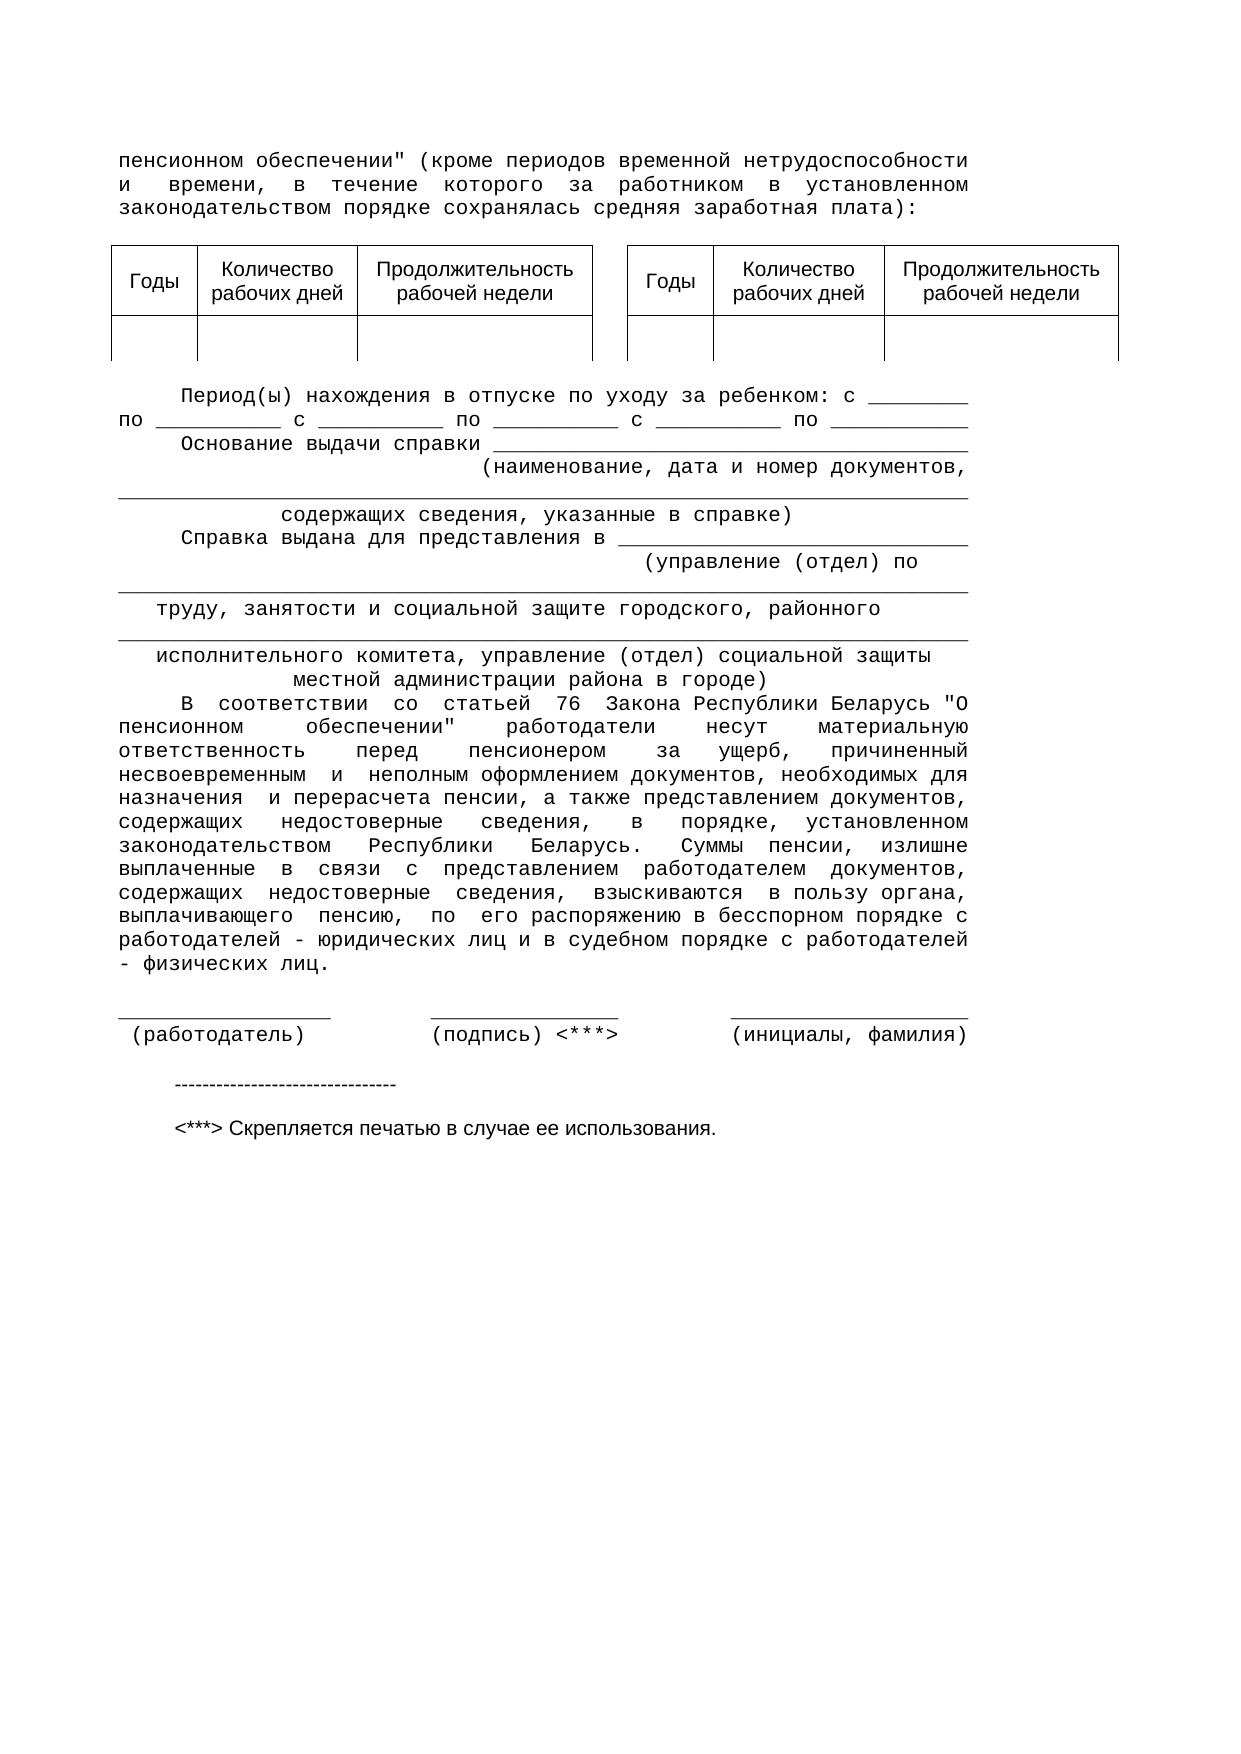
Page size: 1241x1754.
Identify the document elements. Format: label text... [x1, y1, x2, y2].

text и времени, в течение которого за работником в установленном [118, 174, 1181, 197]
text местной администрации района в городе) [118, 669, 1181, 693]
text -------------------------------- [118, 1071, 1181, 1095]
text ответственность перед пенсионером за ущерб, причиненный [118, 740, 1181, 764]
text труду, занятости и социальной защите городского, районного [118, 598, 1181, 622]
text содержащих недостоверные сведения, взыскиваются в пользу органа, [118, 882, 1181, 906]
text ____________________________________________________________________ [118, 622, 1181, 645]
text законодательством Республики Беларусь. Суммы пенсии, излишне [118, 834, 1181, 858]
text _________________ _______________ ___________________ [118, 1000, 1181, 1024]
text пенсионном обеспечении" работодатели несут материальную [118, 716, 1181, 740]
text содержащих недостоверные сведения, в порядке, установленном [118, 811, 1181, 834]
text по __________ с __________ по __________ с __________ по ___________ [118, 409, 1181, 433]
table_cell [628, 316, 713, 361]
table_header Продолжительность рабочей недели [885, 246, 1118, 315]
text Основание выдачи справки ______________________________________ [118, 433, 1181, 456]
table_header Количество рабочих дней [198, 246, 357, 315]
text работодателей - юридических лиц и в судебном порядке с работодателей [118, 929, 1181, 953]
table_cell [885, 316, 1118, 361]
text исполнительного комитета, управление (отдел) социальной защиты [118, 645, 1181, 669]
text несвоевременным и неполным оформлением документов, необходимых для [118, 764, 1181, 787]
text ____________________________________________________________________ [118, 574, 1181, 598]
table_cell [198, 316, 357, 361]
text выплаченные в связи с представлением работодателем документов, [118, 858, 1181, 882]
text <***> Скрепляется печатью в случае ее использования. [118, 1116, 1181, 1140]
table_cell [593, 315, 627, 361]
text ____________________________________________________________________ [118, 480, 1181, 503]
text Справка выдана для представления в ____________________________ [118, 527, 1181, 551]
table_header Годы [112, 246, 197, 315]
table_cell [112, 316, 197, 361]
text содержащих сведения, указанные в справке) [118, 503, 1181, 527]
text (наименование, дата и номер документов, [118, 456, 1181, 480]
text пенсионном обеспечении" (кроме периодов временной нетрудоспособности [118, 150, 1181, 174]
text законодательством порядке сохранялась средняя заработная плата): [118, 197, 1181, 221]
text - физических лиц. [118, 953, 1181, 976]
text (работодатель) (подпись) <***> (инициалы, фамилия) [118, 1024, 1181, 1047]
text Период(ы) нахождения в отпуске по уходу за ребенком: с ________ [118, 385, 1181, 409]
text назначения и перерасчета пенсии, а также представлением документов, [118, 787, 1181, 811]
table_header Количество рабочих дней [714, 246, 884, 315]
table_cell [714, 316, 884, 361]
table_header [593, 245, 627, 315]
table_cell [358, 316, 592, 361]
table_header Продолжительность рабочей недели [358, 246, 592, 315]
text (управление (отдел) по [118, 551, 1181, 574]
text выплачивающего пенсию, по его распоряжению в бесспорном порядке с [118, 906, 1181, 929]
text В соответствии со статьей 76 Закона Республики Беларусь "О [118, 693, 1181, 716]
table_header Годы [628, 246, 713, 315]
